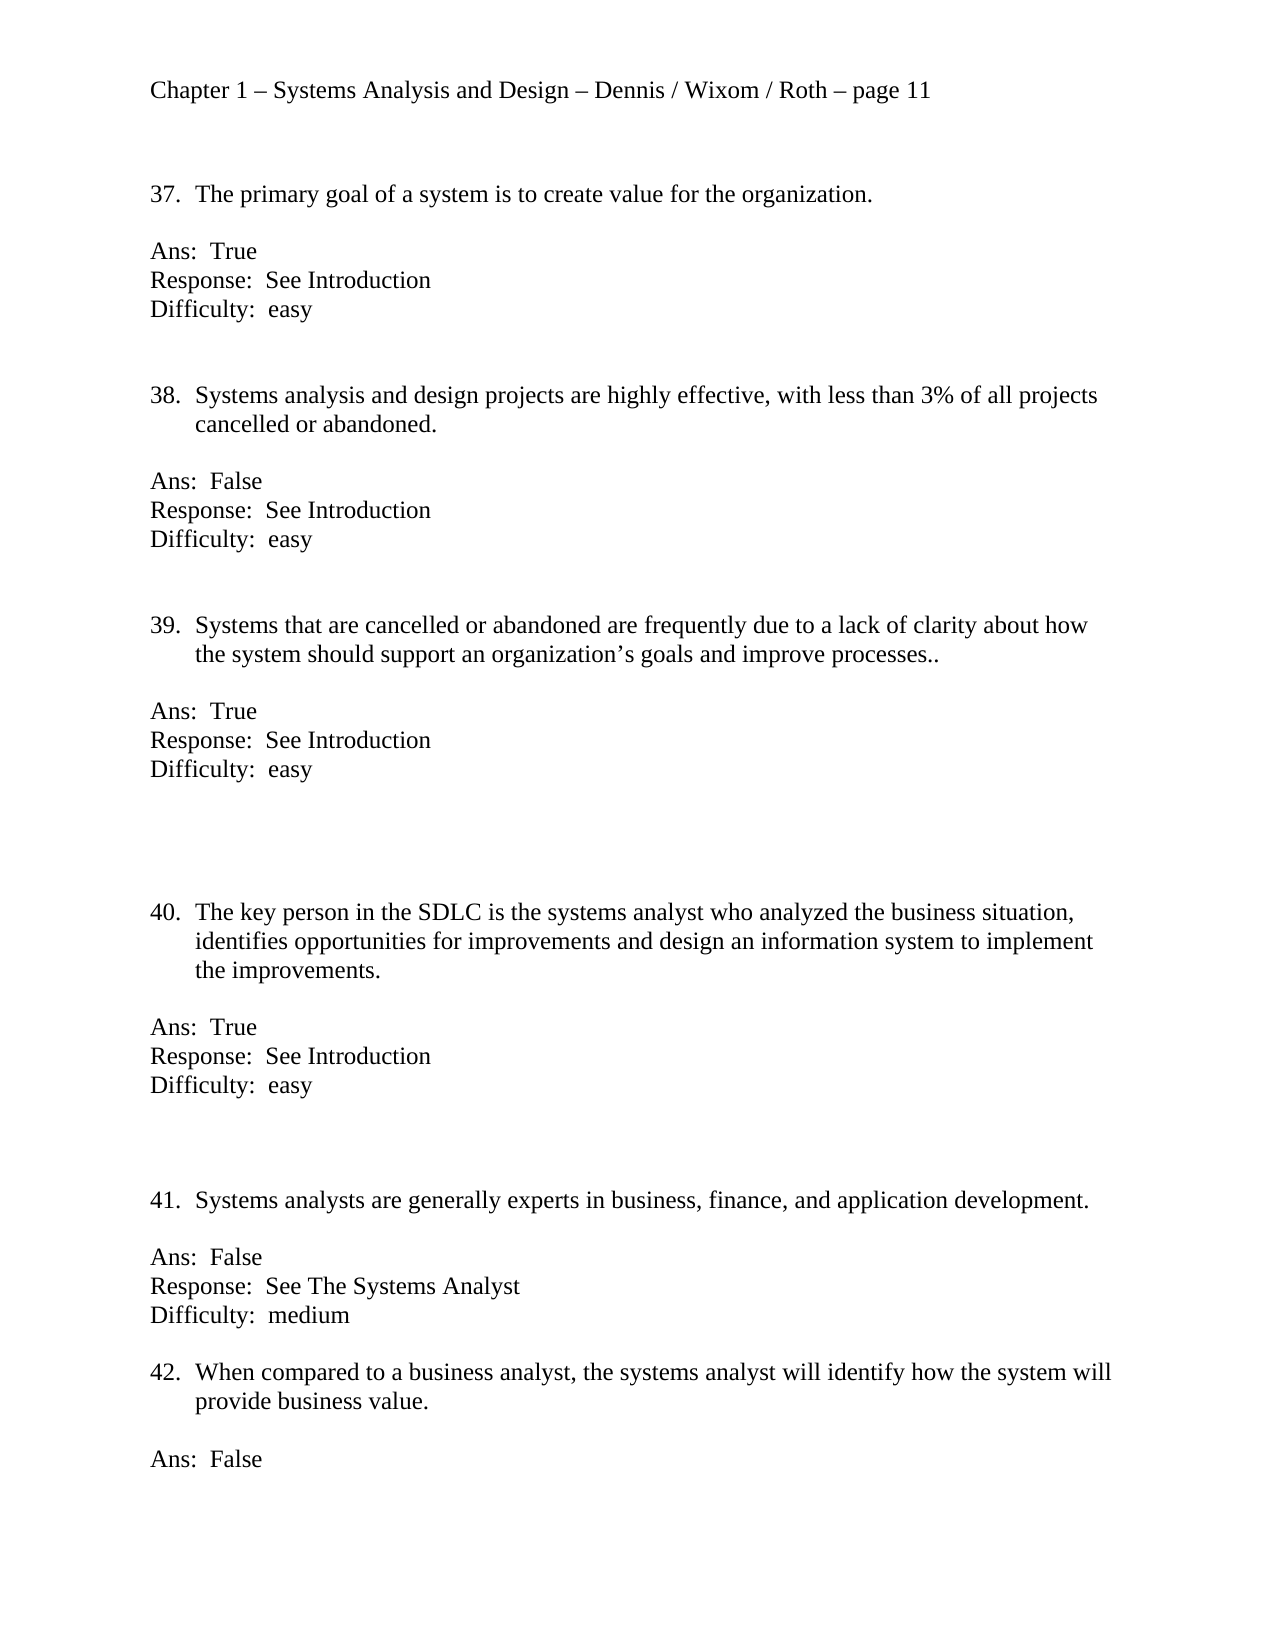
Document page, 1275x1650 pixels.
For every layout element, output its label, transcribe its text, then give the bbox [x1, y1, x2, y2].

text Response: See Introduction [150, 265, 1125, 294]
text Response: See Introduction [150, 725, 1125, 754]
text Difficulty: easy [150, 754, 1125, 782]
text Ans: False [150, 466, 1125, 495]
text Response: See Introduction [150, 1041, 1125, 1070]
list The primary goal of a system is to create value for the organization. [150, 179, 1125, 207]
text Response: See The Systems Analyst [150, 1271, 1125, 1300]
text Ans: True [150, 236, 1125, 265]
text Ans: False [150, 1444, 1125, 1472]
text Ans: True [150, 1012, 1125, 1041]
text Response: See Introduction [150, 495, 1125, 524]
text Ans: False [150, 1242, 1125, 1271]
text Difficulty: easy [150, 1070, 1125, 1099]
list The key person in the SDLC is the systems analyst who analyzed the business situation, identifies opportunities for improvements and design an information system to implement the improvements. [150, 897, 1125, 984]
text Ans: True [150, 696, 1125, 725]
list Systems analysis and design projects are highly effective, with less than 3% of all projects cancelled or abandoned. [150, 380, 1125, 437]
list Systems that are cancelled or abandoned are frequently due to a lack of clarity about how the system should support an organization’s goals and improve processes.. [150, 610, 1125, 667]
list When compared to a business analyst, the systems analyst will identify how the system will provide business value. [150, 1357, 1125, 1415]
text Difficulty: easy [150, 294, 1125, 322]
text Difficulty: easy [150, 524, 1125, 552]
list Systems analysts are generally experts in business, finance, and application development. [150, 1185, 1125, 1214]
text Difficulty: medium [150, 1300, 1125, 1329]
